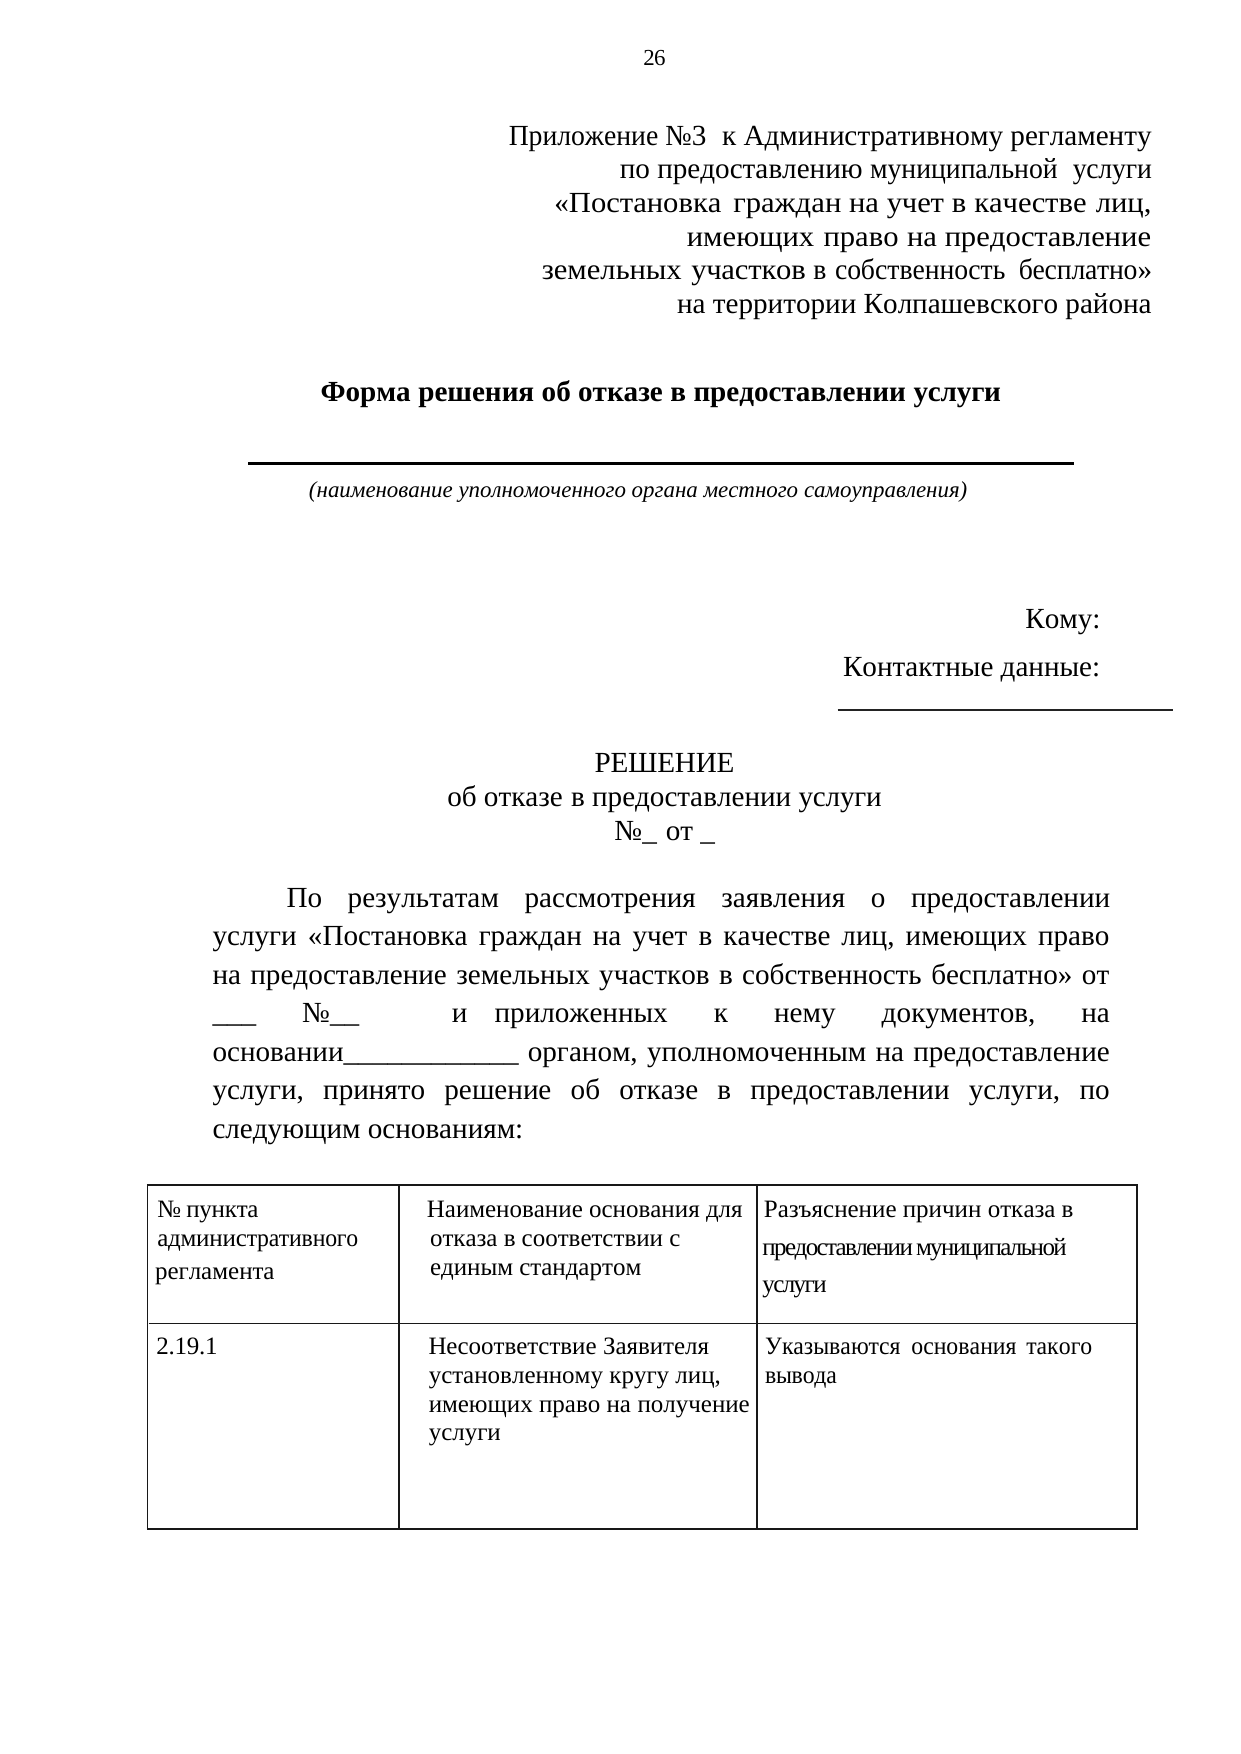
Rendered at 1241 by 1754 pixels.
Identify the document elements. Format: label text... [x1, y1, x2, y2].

table_header Разъяснение причин отказа в предоставлении муниципальной услуги [758, 1186, 1136, 1322]
text По результатам рассмотрения заявления о предоставлении услуги «Постановка граждан на учет в качестве лиц, имеющих право на предоставление земельных участков в собственность бесплатно» от ___ №__ иприложенных к нему документов, на основании____________ органом, уполномоченным на предоставление услуги, принято решение об отказе в предоставлении услуги, по следующим основаниям: [212, 880, 1110, 1144]
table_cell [758, 1324, 1136, 1528]
text имеющих право на предоставление [177, 219, 1152, 252]
table_header № пункта административного регламента [148, 1186, 398, 1322]
text Кому: [177, 601, 1100, 634]
text на территории Колпашевского района [177, 286, 1152, 319]
text об отказе в предоставлении услуги [177, 779, 1152, 813]
table_cell Несоответствие Заявителя установленному кругу лиц, имеющих право на получение услуги [400, 1324, 756, 1528]
table_cell 2.19.1 [148, 1324, 398, 1528]
text РЕШЕНИЕ [177, 746, 1152, 779]
text №_от _ [177, 813, 1152, 846]
text Контактные данные: [177, 649, 1100, 682]
text «Постановка граждан на учет в качестве лиц, [177, 185, 1152, 219]
subtitle Форма решения об отказе в предоставлении услуги [247, 374, 1074, 407]
text по предоставлению муниципальной услуги [177, 152, 1152, 185]
table_header Наименование основания для отказа в соответствии с единым стандартом [400, 1186, 756, 1322]
text (наименование уполномоченного органа местного самоуправления) [177, 477, 1152, 503]
text земельных участков в собственность бесплатно» [177, 252, 1152, 286]
text Приложение №3 к Административному регламенту [177, 118, 1152, 152]
